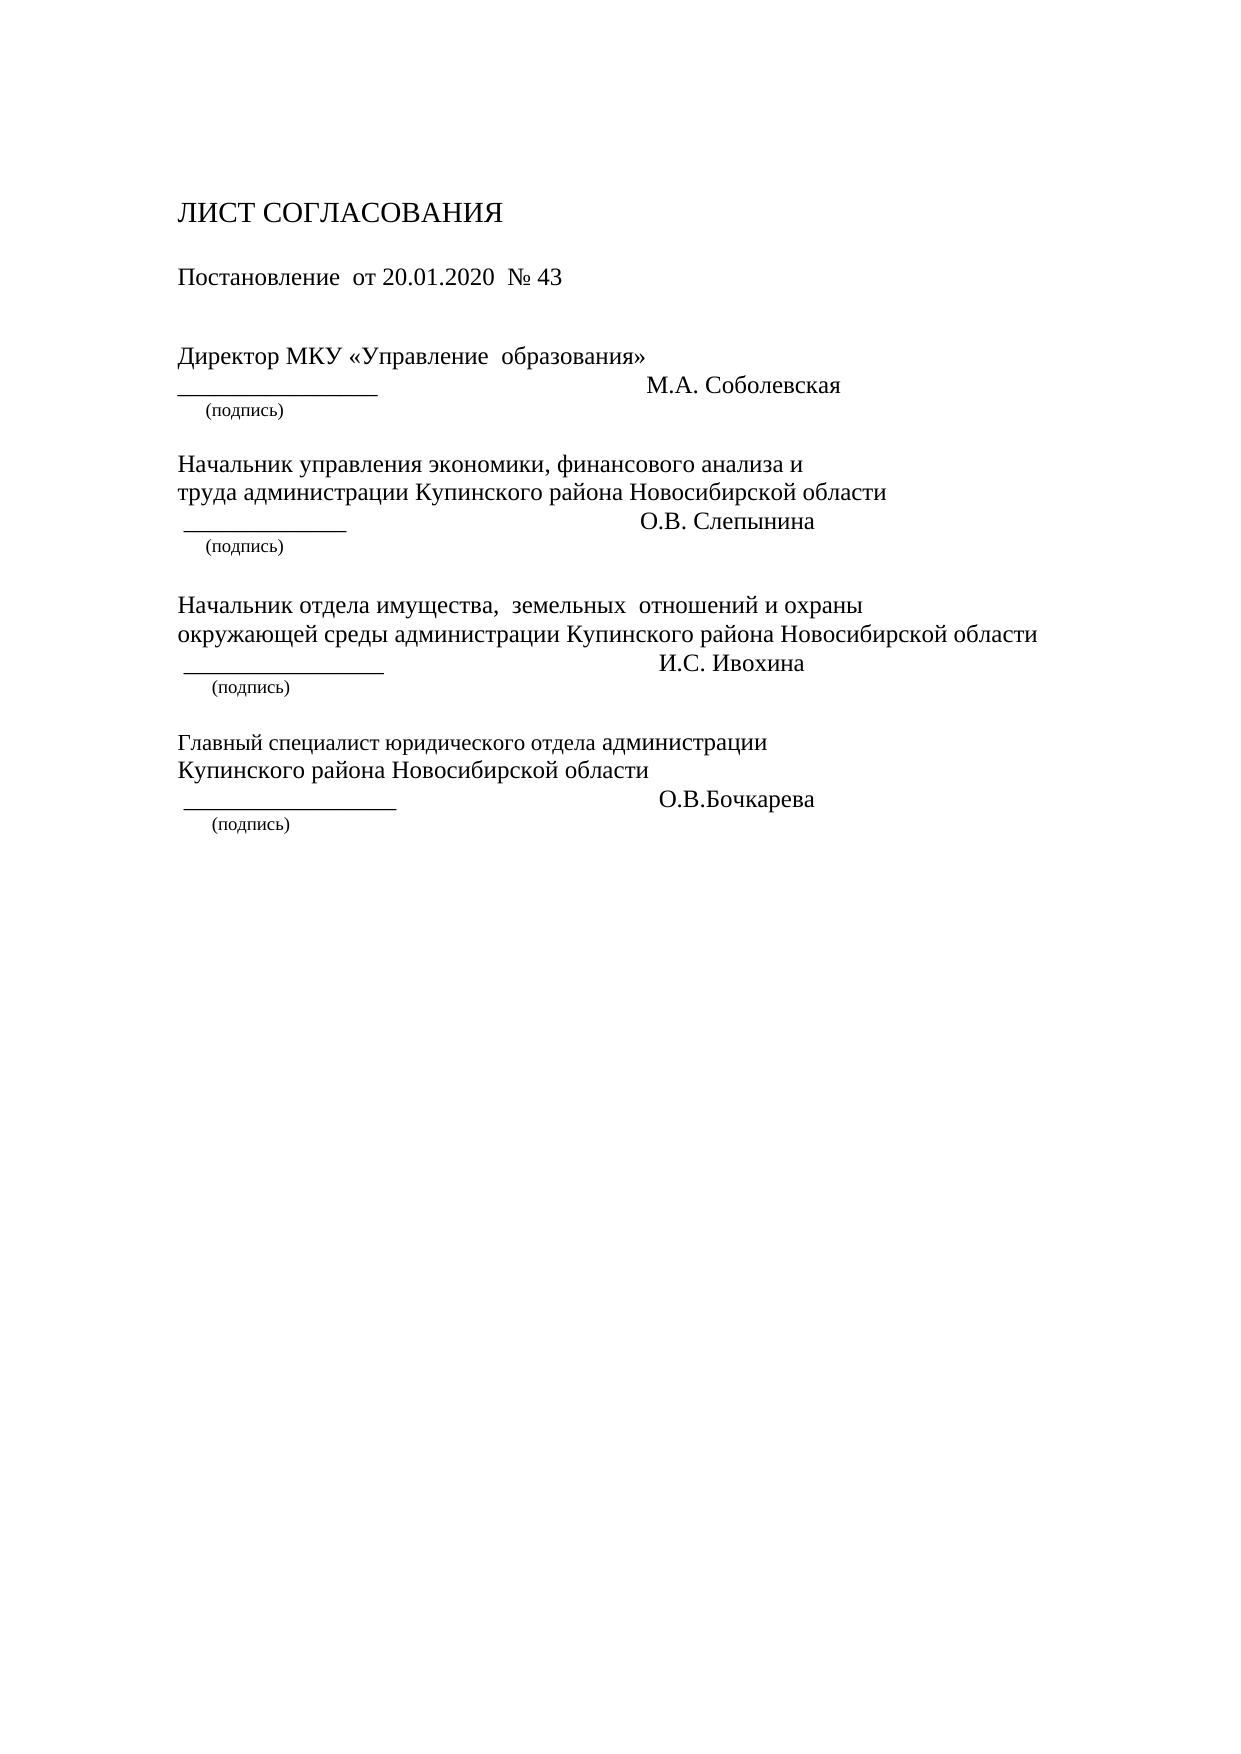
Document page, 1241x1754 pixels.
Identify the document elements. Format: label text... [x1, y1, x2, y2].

text Постановление от 20.01.2020 № 43 [177, 262, 1152, 291]
text труда администрации Купинского района Новосибирской области [177, 477, 1152, 506]
text окружающей среды администрации Купинского района Новосибирской области [177, 619, 1152, 648]
text (подпись) [177, 676, 1152, 698]
text (подпись) [177, 398, 1152, 420]
text Начальник управления экономики, финансового анализа и [177, 449, 1152, 477]
text Начальник отдела имущества, земельных отношений и охраны [177, 590, 1152, 619]
text _____________ О.В. Слепынина [177, 506, 1152, 535]
text Главный специалист юридического отдела администрации [177, 727, 1152, 755]
text ________________ И.С. Ивохина [177, 648, 1152, 676]
text (подпись) [177, 813, 1152, 834]
text Купинского района Новосибирской области [177, 755, 1152, 784]
text ЛИСТ СОГЛАСОВАНИЯ [177, 195, 1152, 228]
text (подпись) [177, 535, 1152, 557]
text Директор МКУ «Управление образования» [177, 341, 1152, 370]
text ________________ М.А. Соболевская [177, 370, 1152, 398]
text _________________ О.В.Бочкарева [177, 784, 1152, 813]
